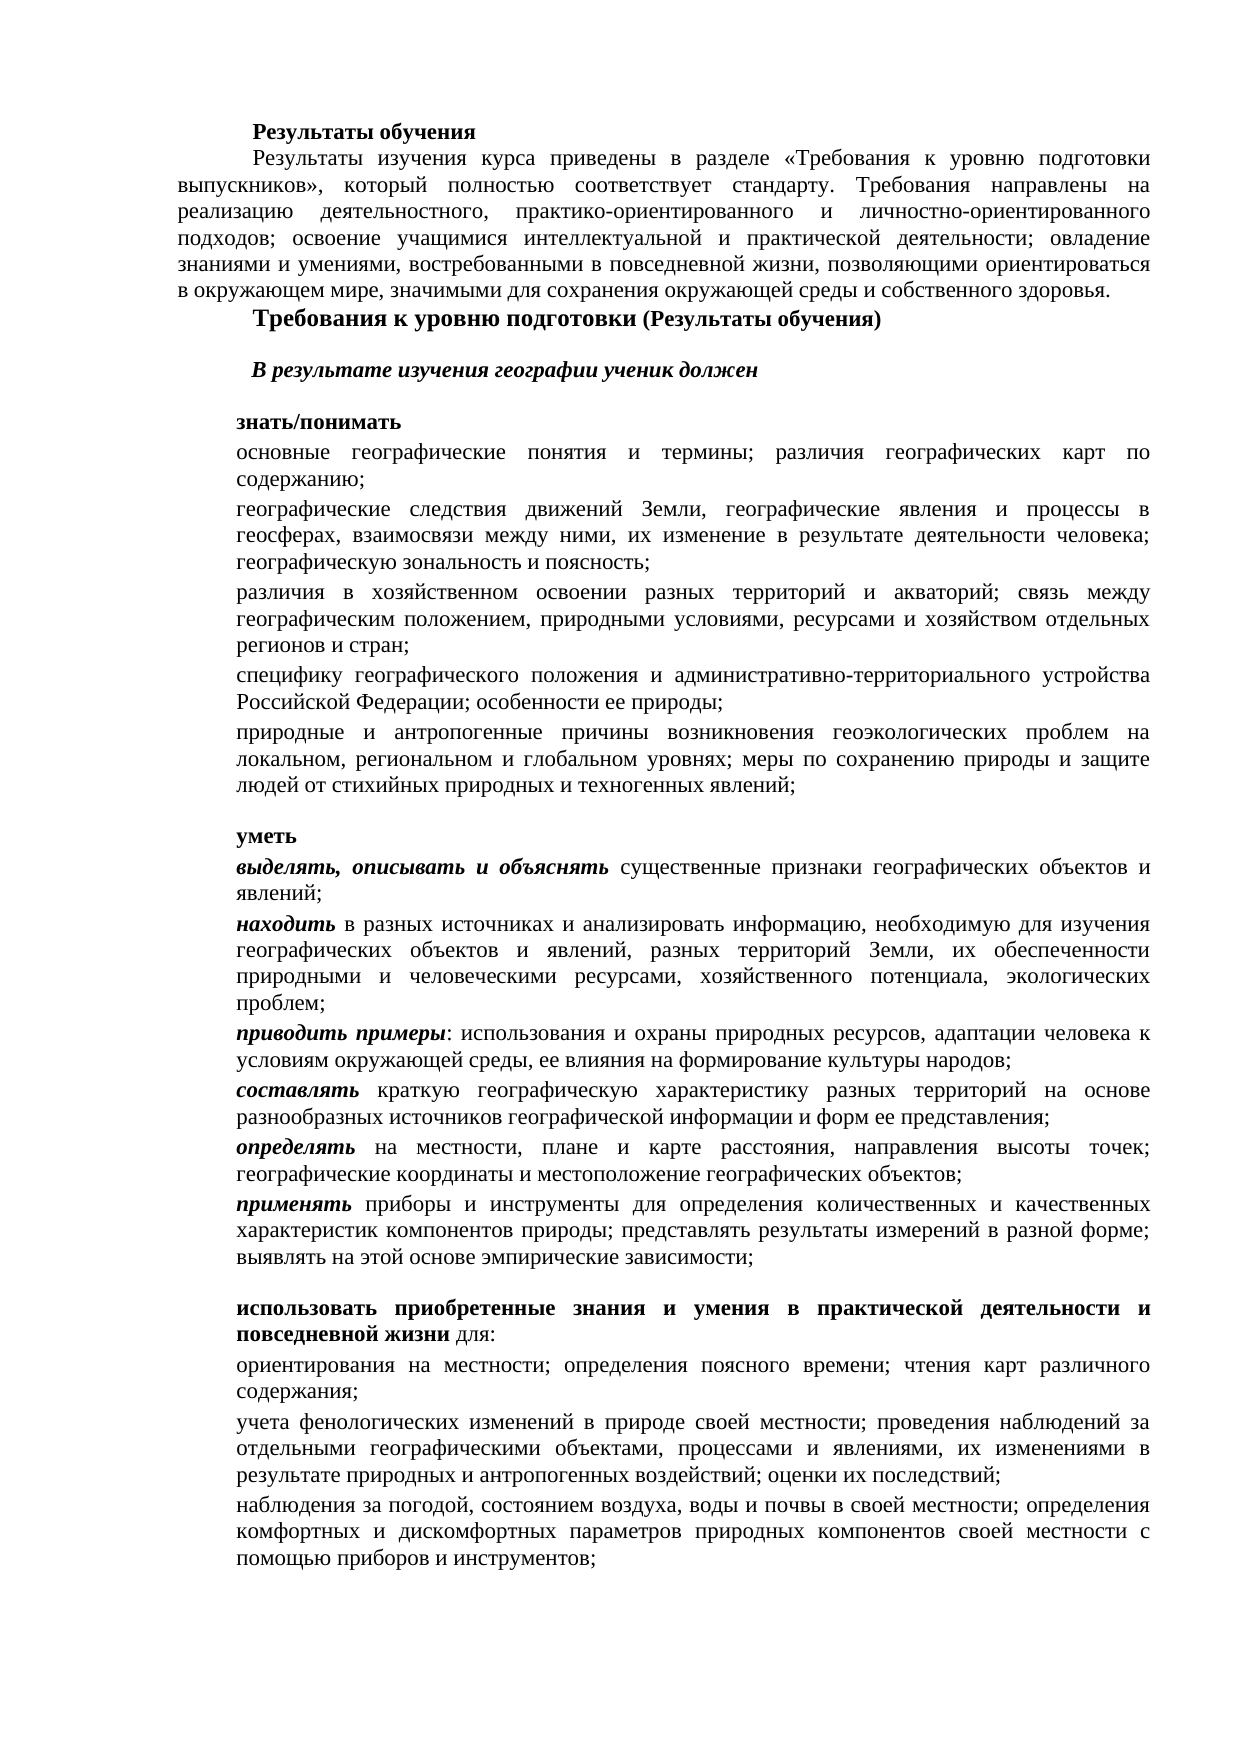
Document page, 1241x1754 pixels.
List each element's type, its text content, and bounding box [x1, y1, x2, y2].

list ориентирования на местности; определения поясного времени; чтения карт различного содержания; [177, 1351, 1152, 1404]
list учета фенологических изменений в природе своей местности; проведения наблюдений за отдельными географическими объектами, процессами и явлениями, их изменениями в результате природных и антропогенных воздействий; оценки их последствий; [177, 1408, 1152, 1487]
list основные географические понятия и термины; различия географических карт по содержанию; [177, 438, 1152, 491]
list определять на местности, плане и карте расстояния, направления высоты точек; географические координаты и местоположение географических объектов; [177, 1133, 1152, 1186]
list составлять краткую географическую характеристику разных территорий на основе разнообразных источников географической информации и форм ее представления; [177, 1076, 1152, 1129]
list находить в разных источниках и анализировать информацию, необходимую для изучения географических объектов и явлений, разных территорий Земли, их обеспеченности природными и человеческими ресурсами, хозяйственного потенциала, экологических проблем; [177, 910, 1152, 1015]
text использовать приобретенные знания и умения в практической деятельности и повседневной жизни для: [236, 1294, 1152, 1347]
list природные и антропогенные причины возникновения геоэкологических проблем на локальном, региональном и глобальном уровнях; меры по сохранению природы и защите людей от стихийных природных и техногенных явлений; [177, 718, 1152, 797]
text Требования к уровню подготовки (Результаты обучения) [177, 303, 1152, 331]
text уметь [236, 822, 1152, 849]
list различия в хозяйственном освоении разных территорий и акваторий; связь между географическим положением, природными условиями, ресурсами и хозяйством отдельных регионов и стран; [177, 578, 1152, 657]
list географические следствия движений Земли, географические явления и процессы в геосферах, взаимосвязи между ними, их изменение в результате деятельности человека; географическую зональность и поясность; [177, 495, 1152, 574]
list наблюдения за погодой, состоянием воздуха, воды и почвы в своей местности; определения комфортных и дискомфортных параметров природных компонентов своей местности с помощью приборов и инструментов; [177, 1491, 1152, 1570]
list выделять, описывать и объяснять существенные признаки географических объектов и явлений; [177, 853, 1152, 906]
text В результате изучения географии ученик должен [177, 356, 1152, 383]
list приводить примеры: использования и охраны природных ресурсов, адаптации человека к условиям окружающей среды, ее влияния на формирование культуры народов; [177, 1019, 1152, 1072]
text Результаты изучения курса приведены в разделе «Требования к уровню подготовки выпускников», который полностью соответствует стандарту. Требования направлены на реализацию деятельностного, практико-ориентированного и личностно-ориентированного подходов; освоение учащимися интеллектуальной и практической деятельности; овладение знаниями и умениями, востребованными в повседневной жизни, позволяющими ориентироваться в окружающем мире, значимыми для сохранения окружающей среды и собственного здоровья. [177, 144, 1152, 303]
text Результаты обучения [177, 118, 1152, 144]
list применять приборы и инструменты для определения количественных и качественных характеристик компонентов природы; представлять результаты измерений в разной форме; выявлять на этой основе эмпирические зависимости; [177, 1190, 1152, 1269]
text знать/понимать [236, 408, 1152, 434]
list специфику географического положения и административно-территориального устройства Российской Федерации; особенности ее природы; [177, 662, 1152, 714]
